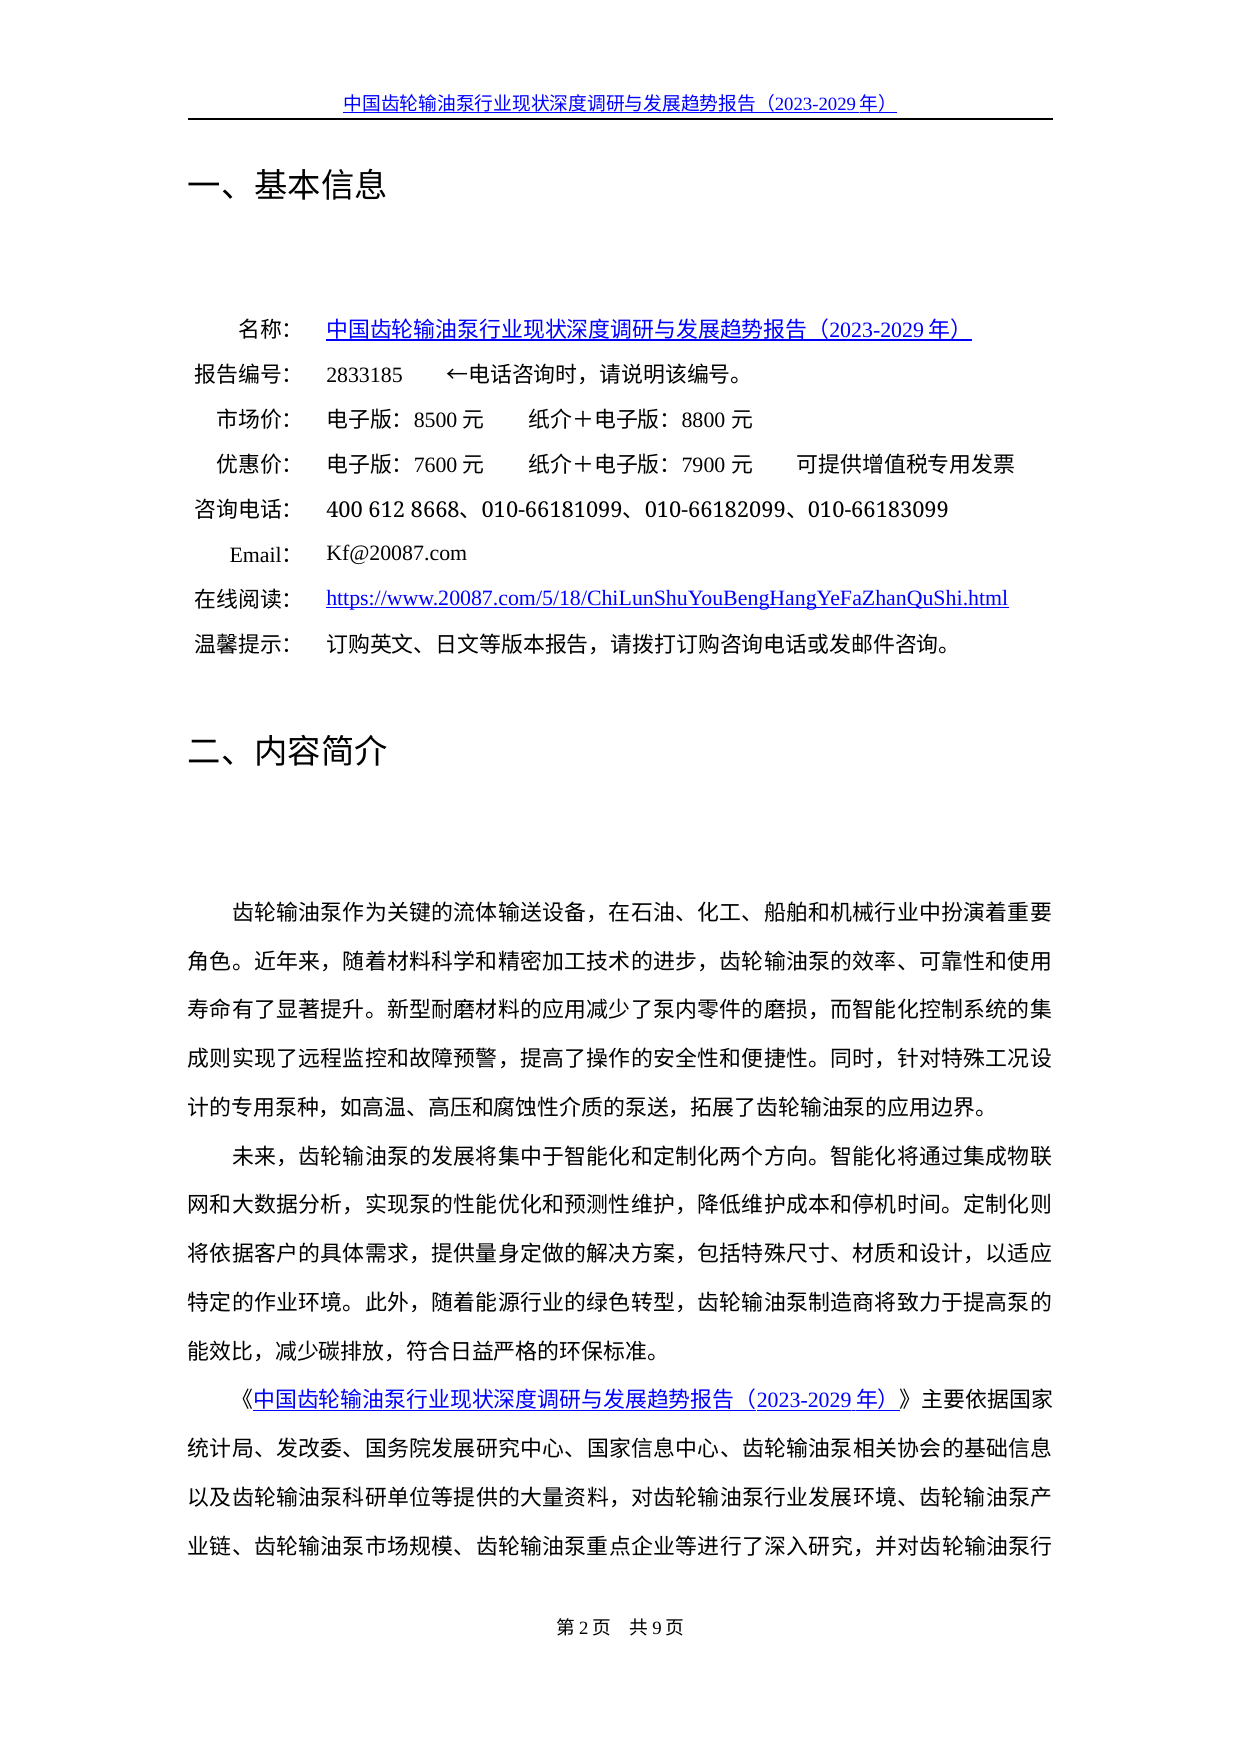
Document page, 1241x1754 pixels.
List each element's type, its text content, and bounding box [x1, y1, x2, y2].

table_cell 优惠价： [167, 447, 315, 492]
table_header 名称： [167, 312, 315, 357]
table_cell 咨询电话： [167, 492, 315, 537]
table_cell 温馨提示： [167, 627, 315, 672]
table_cell 电子版：7600 元 纸介＋电子版：7900 元 可提供增值税专用发票 [315, 447, 1073, 492]
table_cell [315, 582, 1073, 627]
table_cell 报告编号： [167, 357, 315, 402]
table_cell 订购英文、日文等版本报告，请拨打订购咨询电话或发邮件咨询。 [315, 627, 1073, 672]
table_cell 市场价： [167, 402, 315, 447]
table_cell 2833185 ←电话咨询时，请说明该编号。 [315, 357, 1073, 402]
table_cell Email： [167, 537, 315, 582]
table_cell 电子版：8500 元 纸介＋电子版：8800 元 [315, 402, 1073, 447]
table_cell 在线阅读： [167, 582, 315, 627]
table_cell Kf@20087.com [315, 537, 1073, 582]
title 一、基本信息 [187, 150, 1053, 215]
table_header 中国齿轮输油泵行业现状深度调研与发展趋势报告（2023-2029年） [315, 312, 1073, 357]
title 二、内容简介 [187, 717, 1053, 782]
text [187, 894, 1053, 1561]
table_cell 400 612 8668、010-66181099、010-66182099、010-66183099 [315, 492, 1073, 537]
